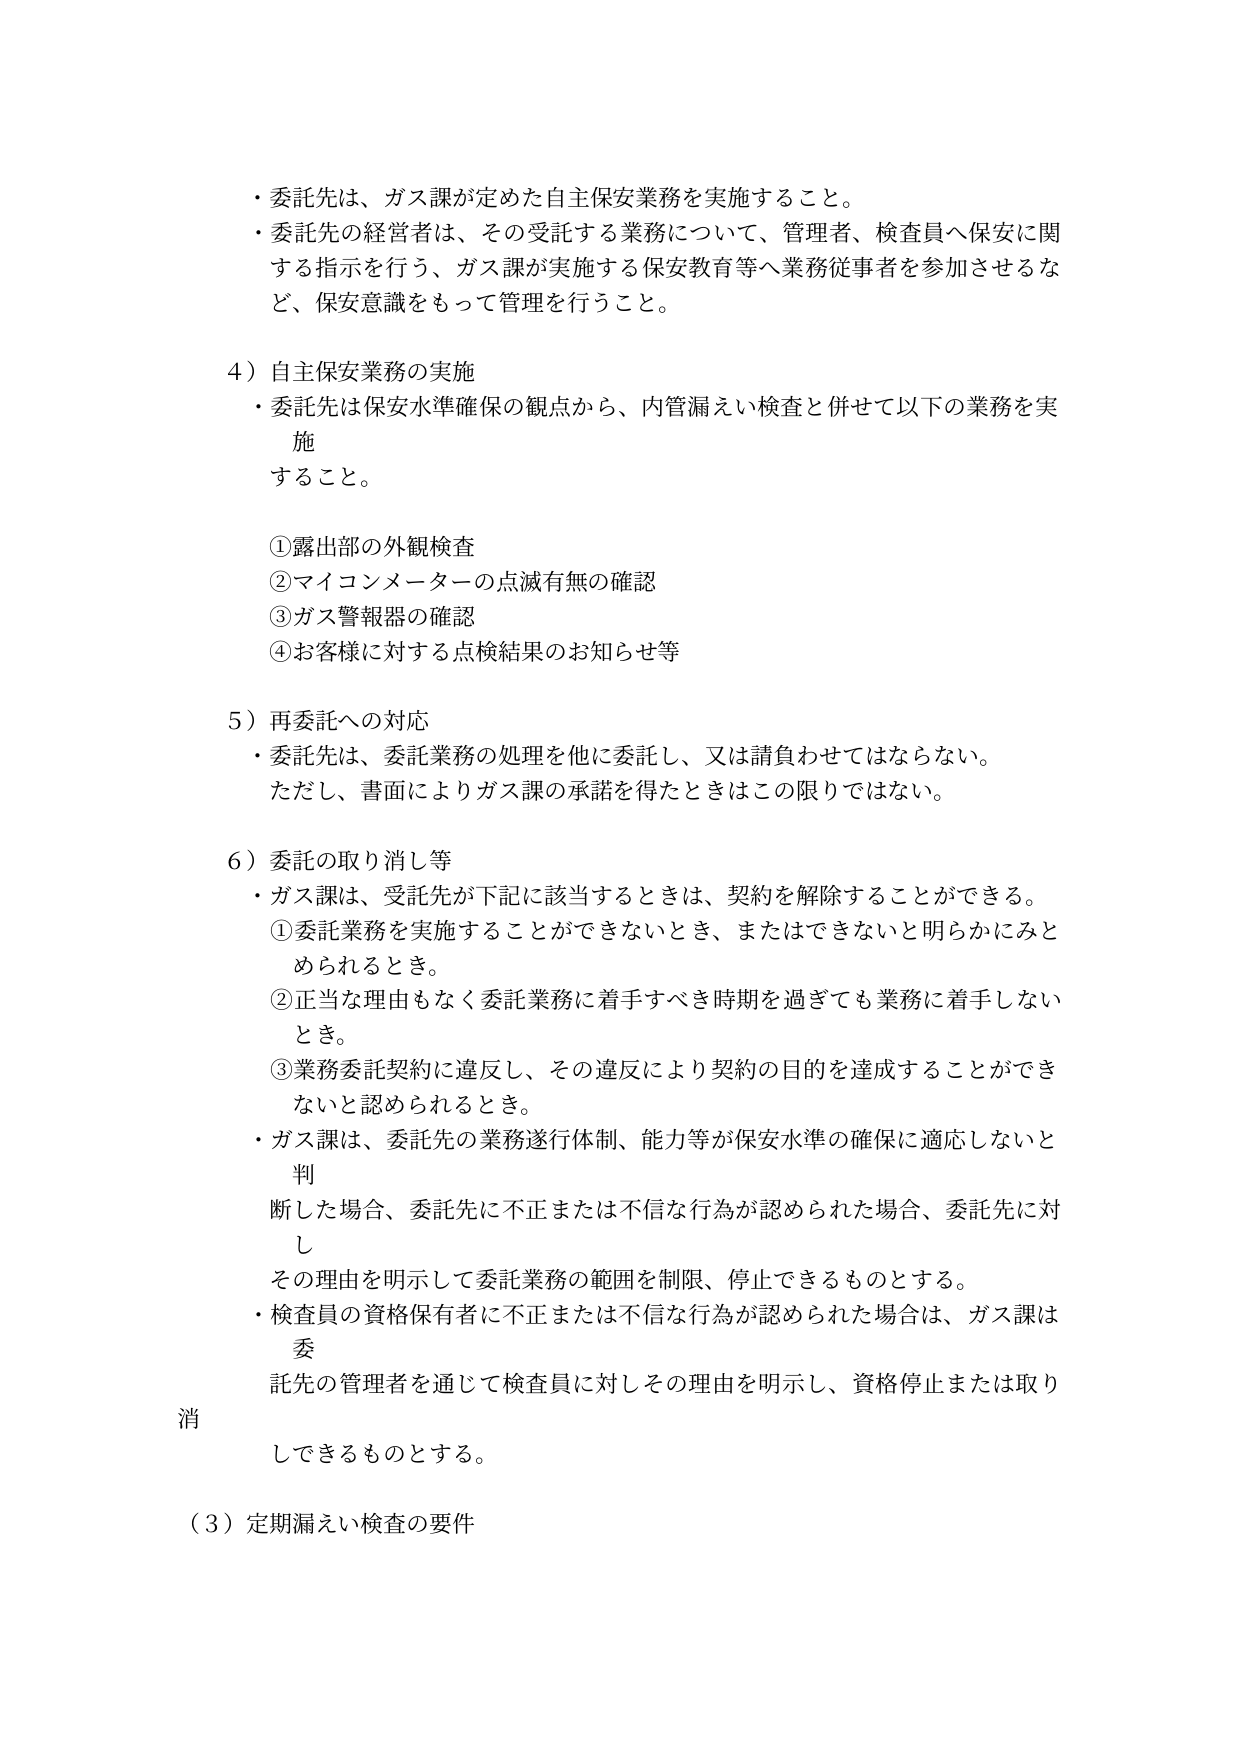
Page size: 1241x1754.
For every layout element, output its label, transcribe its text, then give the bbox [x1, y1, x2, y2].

text その理由を明示して委託業務の範囲を制限、停止できるものとする。 [269, 1261, 1063, 1296]
text ④お客様に対する点検結果のお知らせ等 [177, 633, 1063, 668]
text ４）自主保安業務の実施 [177, 353, 1063, 388]
text ・検査員の資格保有者に不正または不信な行為が認められた場合は、ガス課は委 [177, 1296, 1063, 1366]
text ②マイコンメーターの点滅有無の確認 [177, 563, 1063, 598]
text ②正当な理由もなく委託業務に着手すべき時期を過ぎても業務に着手しないとき。 [177, 982, 1063, 1051]
text しできるものとする。 [177, 1435, 1063, 1470]
text 断した場合、委託先に不正または不信な行為が認められた場合、委託先に対し [269, 1191, 1063, 1261]
text ・ガス課は、受託先が下記に該当するときは、契約を解除することができる。 [177, 877, 1063, 912]
text すること。 [269, 458, 1063, 493]
text ・委託先は、ガス課が定めた自主保安業務を実施すること。 [177, 179, 1063, 214]
text ５）再委託への対応 [177, 702, 1063, 737]
text ①委託業務を実施することができないとき、またはできないと明らかにみとめられるとき。 [177, 912, 1063, 982]
text ・委託先の経営者は、その受託する業務について、管理者、検査員へ保安に関する指示を行う、ガス課が実施する保安教育等へ業務従事者を参加させるなど、保安意識をもって管理を行うこと。 [177, 214, 1063, 319]
text ６）委託の取り消し等 [177, 842, 1063, 877]
text ①露出部の外観検査 [177, 528, 1063, 563]
text ③業務委託契約に違反し、その違反により契約の目的を達成することができないと認められるとき。 [177, 1051, 1063, 1121]
text ③ガス警報器の確認 [177, 598, 1063, 633]
text ・ガス課は、委託先の業務遂行体制、能力等が保安水準の確保に適応しないと判 [177, 1121, 1063, 1191]
text （３）定期漏えい検査の要件 [177, 1505, 1063, 1540]
text ただし、書面によりガス課の承諾を得たときはこの限りではない。 [269, 772, 1063, 807]
text ・委託先は保安水準確保の観点から、内管漏えい検査と併せて以下の業務を実施 [177, 388, 1063, 458]
text ・委託先は、委託業務の処理を他に委託し、又は請負わせてはならない。 [177, 737, 1063, 772]
text 託先の管理者を通じて検査員に対しその理由を明示し、資格停止または取り消 [177, 1366, 1063, 1435]
